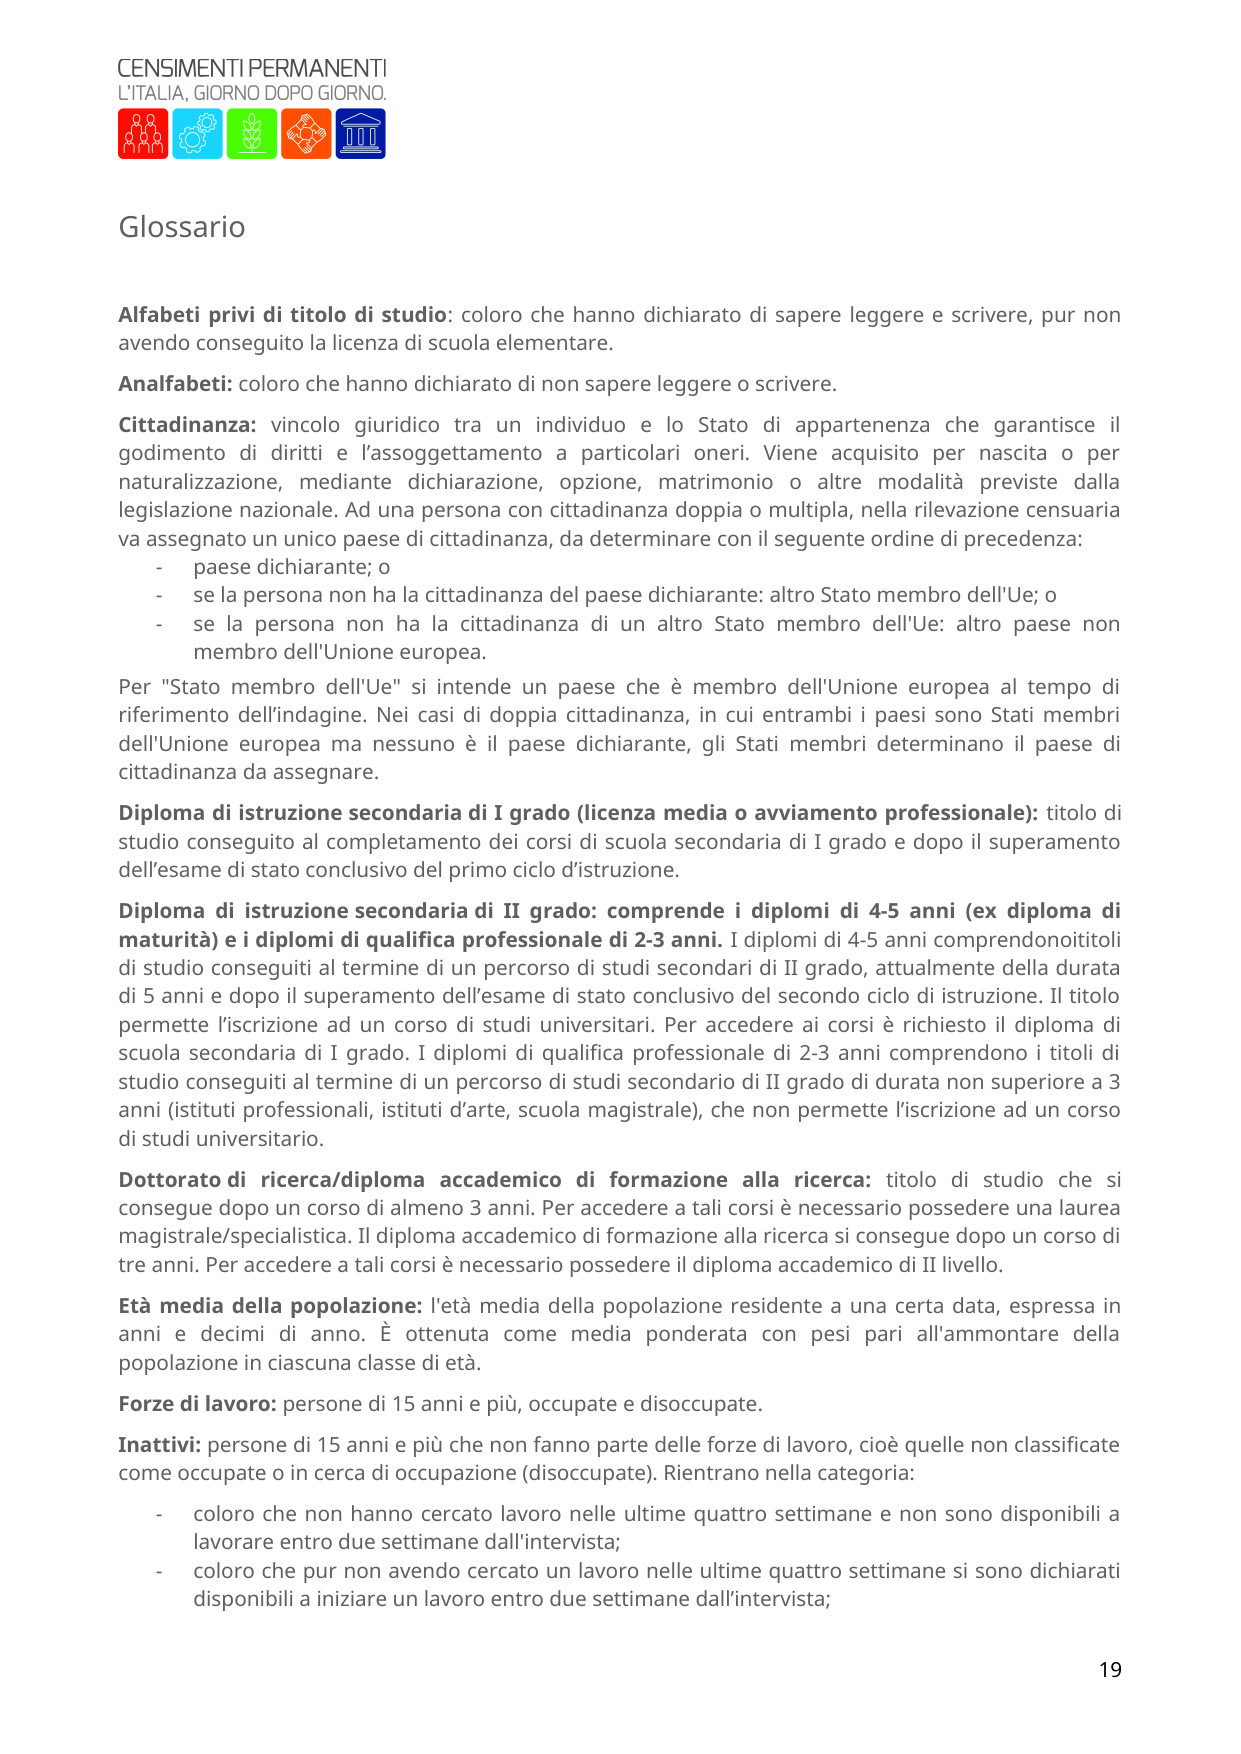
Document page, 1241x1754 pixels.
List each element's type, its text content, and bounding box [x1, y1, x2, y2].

text Alfabeti privi di titolo di studio: coloro che hanno dichiarato di sapere leggere e scrivere, pur non avendo conseguito la licenza di scuola elementare. [118, 300, 1122, 357]
list coloro che pur non avendo cercato un lavoro nelle ultime quattro settimane si sono dichiarati disponibili a iniziare un lavoro entro due settimane dall’intervista; [156, 1556, 1122, 1613]
text Dottorato di ricerca/diploma accademico di formazione alla ricerca: titolo di studio che si consegue dopo un corso di almeno 3 anni. Per accedere a tali corsi è necessario possedere una laurea magistrale/specialistica. Il diploma accademico di formazione alla ricerca si consegue dopo un corso di tre anni. Per accedere a tali corsi è necessario possedere il diploma accademico di II livello. [118, 1165, 1122, 1278]
text Età media della popolazione: l'età media della popolazione residente a una certa data, espressa in anni e decimi di anno. È ottenuta come media ponderata con pesi pari all'ammontare della popolazione in ciascuna classe di età. [118, 1291, 1122, 1376]
text Per "Stato membro dell'Ue" si intende un paese che è membro dell'Unione europea al tempo di riferimento dell’indagine. Nei casi di doppia cittadinanza, in cui entrambi i paesi sono Stati membri dell'Unione europea ma nessuno è il paese dichiarante, gli Stati membri determinano il paese di cittadinanza da assegnare. [118, 672, 1122, 786]
text Cittadinanza: vincolo giuridico tra un individuo e lo Stato di appartenenza che garantisce il godimento di diritti e l’assoggettamento a particolari oneri. Viene acquisito per nascita o per naturalizzazione, mediante dichiarazione, opzione, matrimonio o altre modalità previste dalla legislazione nazionale. Ad una persona con cittadinanza doppia o multipla, nella rilevazione censuaria va assegnato un unico paese di cittadinanza, da determinare con il seguente ordine di precedenza: [118, 410, 1122, 552]
list paese dichiarante; o [156, 552, 1122, 581]
text Diploma di istruzione secondaria di II grado: comprende i diplomi di 4-5 anni (ex diploma di maturità) e i diplomi di qualifica professionale di 2-3 anni. I diplomi di 4-5 anni comprendonoititoli di studio conseguiti al termine di un percorso di studi secondari di II grado, attualmente della durata di 5 anni e dopo il superamento dell’esame di stato conclusivo del secondo ciclo di istruzione. Il titolo permette l’iscrizione ad un corso di studi universitari. Per accedere ai corsi è richiesto il diploma di scuola secondaria di I grado. I diplomi di qualifica professionale di 2-3 anni comprendono i titoli di studio conseguiti al termine di un percorso di studi secondario di II grado di durata non superiore a 3 anni (istituti professionali, istituti d’arte, scuola magistrale), che non permette l’iscrizione ad un corso di studi universitario. [118, 896, 1122, 1152]
list coloro che non hanno cercato lavoro nelle ultime quattro settimane e non sono disponibili a lavorare entro due settimane dall'intervista; [156, 1499, 1122, 1556]
text Forze di lavoro: persone di 15 anni e più, occupate e disoccupate. [118, 1389, 1122, 1417]
text Inattivi: persone di 15 anni e più che non fanno parte delle forze di lavoro, cioè quelle non classificate come occupate o in cerca di occupazione (disoccupate). Rientrano nella categoria: [118, 1430, 1122, 1487]
picture [118, 59, 386, 159]
list se la persona non ha la cittadinanza del paese dichiarante: altro Stato membro dell'Ue; o [156, 581, 1122, 609]
text Analfabeti: coloro che hanno dichiarato di non sapere leggere o scrivere. [118, 369, 1122, 397]
text Glossario [118, 207, 1122, 246]
list se la persona non ha la cittadinanza di un altro Stato membro dell'Ue: altro paese non membro dell'Unione europea. [156, 609, 1122, 666]
text Diploma di istruzione secondaria di I grado (licenza media o avviamento professionale): titolo di studio conseguito al completamento dei corsi di scuola secondaria di I grado e dopo il superamento dell’esame di stato conclusivo del primo ciclo d’istruzione. [118, 798, 1122, 884]
